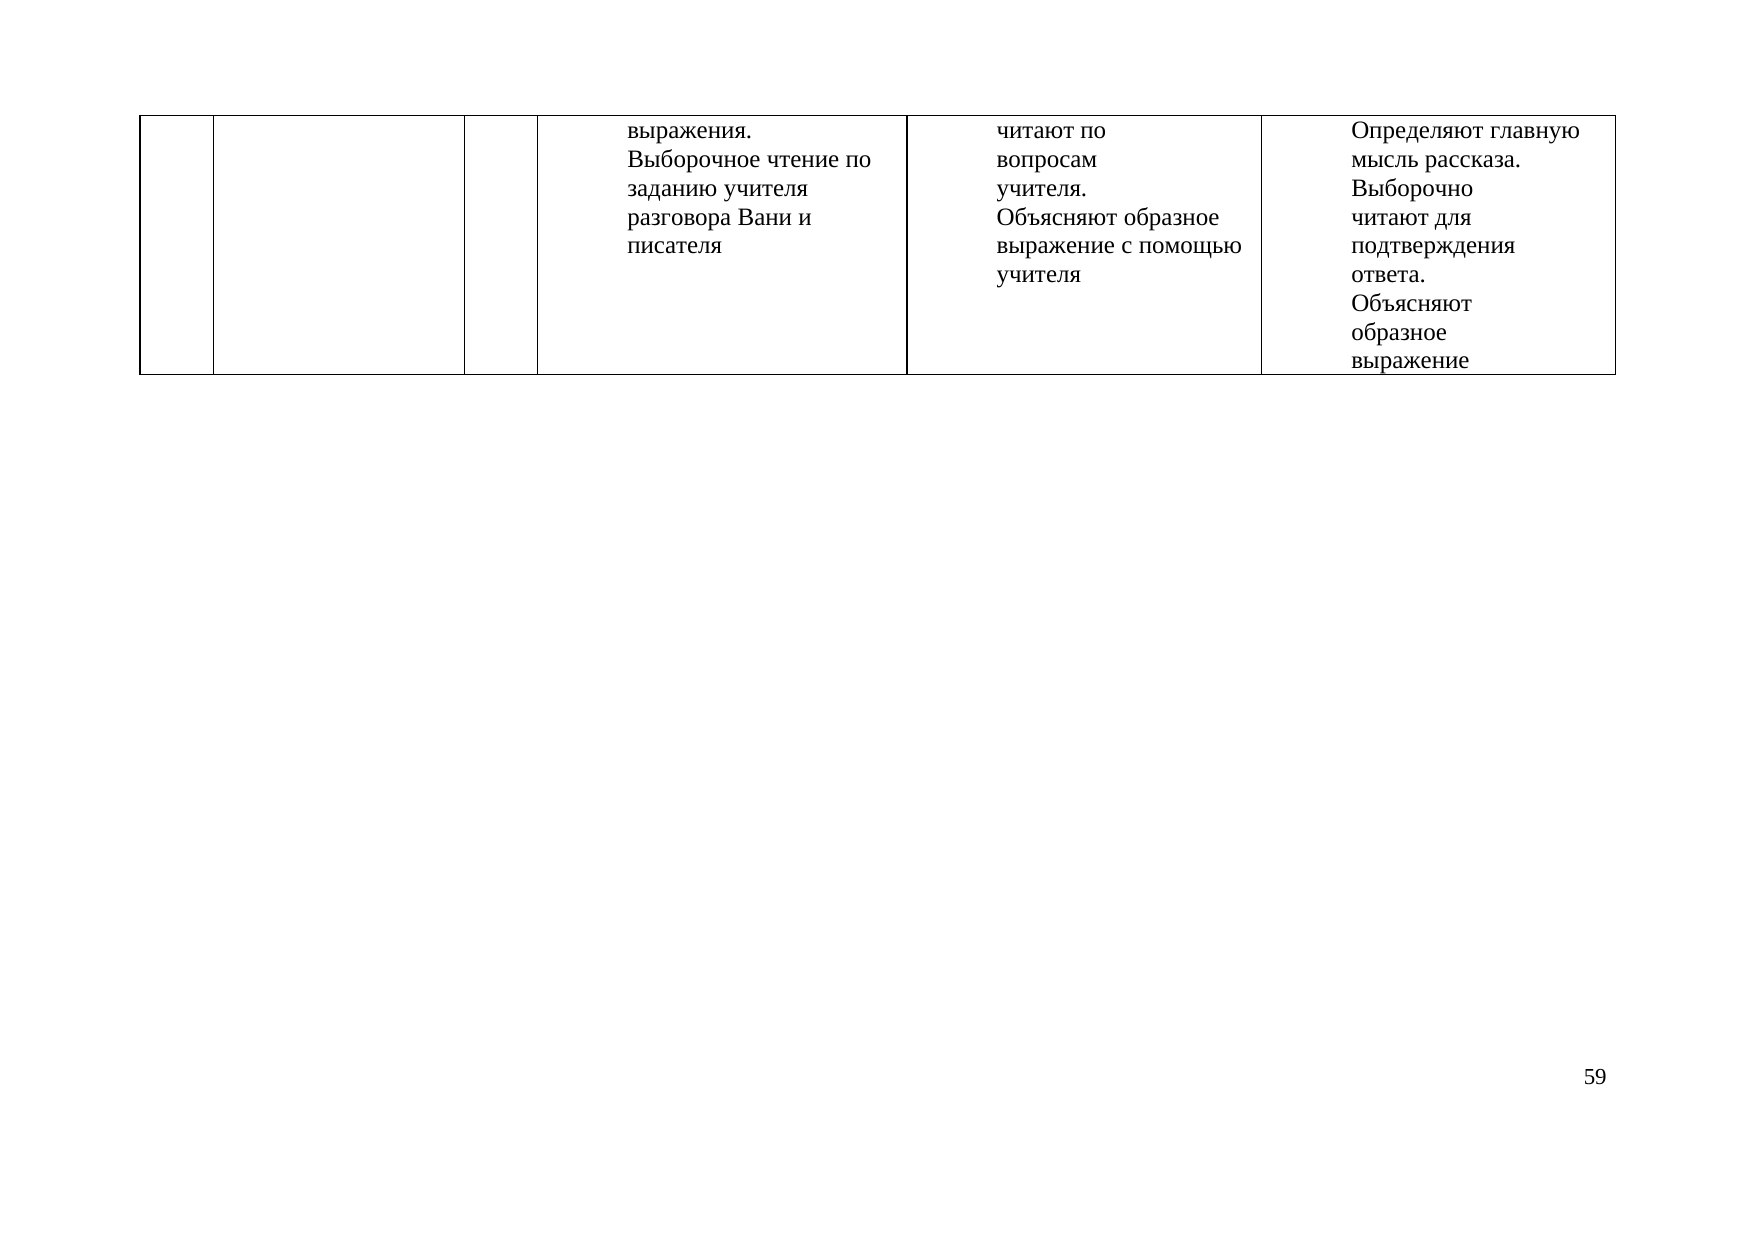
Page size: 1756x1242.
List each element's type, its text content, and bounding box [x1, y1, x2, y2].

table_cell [908, 116, 1261, 374]
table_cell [538, 116, 906, 374]
table_cell 1 [465, 116, 537, 374]
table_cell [214, 116, 464, 374]
table_cell 48 [141, 116, 213, 374]
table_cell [1262, 116, 1615, 374]
